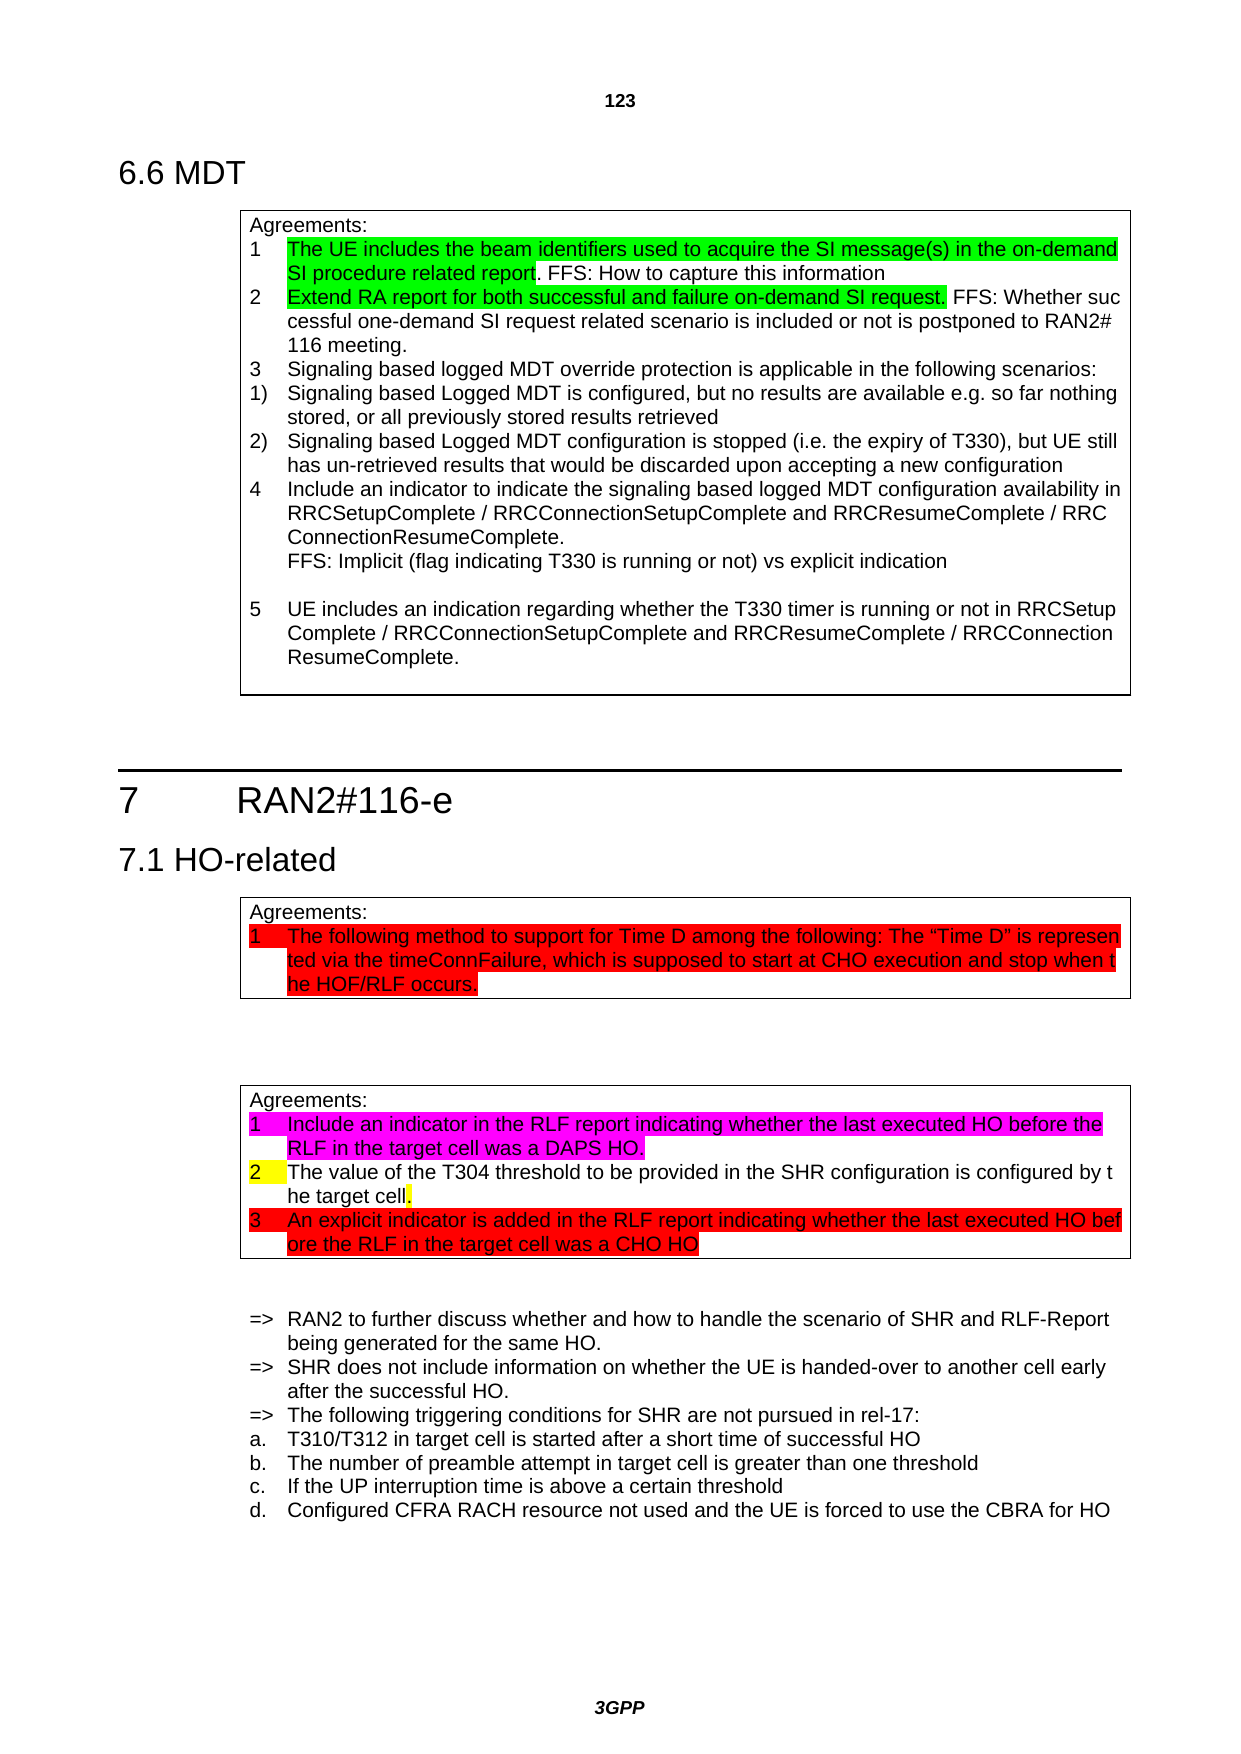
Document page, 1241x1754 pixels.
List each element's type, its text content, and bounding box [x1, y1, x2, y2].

subtitle 6.6 MDT [118, 153, 1122, 191]
text 3 Signaling based logged MDT override protection is applicable in the following scenarios: [241, 354, 1130, 378]
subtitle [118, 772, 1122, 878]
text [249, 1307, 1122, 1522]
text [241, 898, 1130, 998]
text 1 The UE includes the beam identifiers used to acquire the SI message(s) in the on-demand SI procedure related report. FFS: How to capture this information [241, 234, 1130, 282]
text Agreements: [241, 211, 1130, 234]
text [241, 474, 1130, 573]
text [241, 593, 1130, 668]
text 2) Signaling based Logged MDT configuration is stopped (i.e. the expiry of T330), but UE still has un-retrieved results that would be discarded upon accepting a new configuration [241, 426, 1130, 474]
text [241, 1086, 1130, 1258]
text 1) Signaling based Logged MDT is configured, but no results are available e.g. so far nothing stored, or all previously stored results retrieved [241, 378, 1130, 426]
text 2 Extend RA report for both successful and failure on-demand SI request. FFS: Whether successful one-demand SI request related scenario is included or not is postponed to RAN2#116 meeting. [241, 282, 1130, 354]
